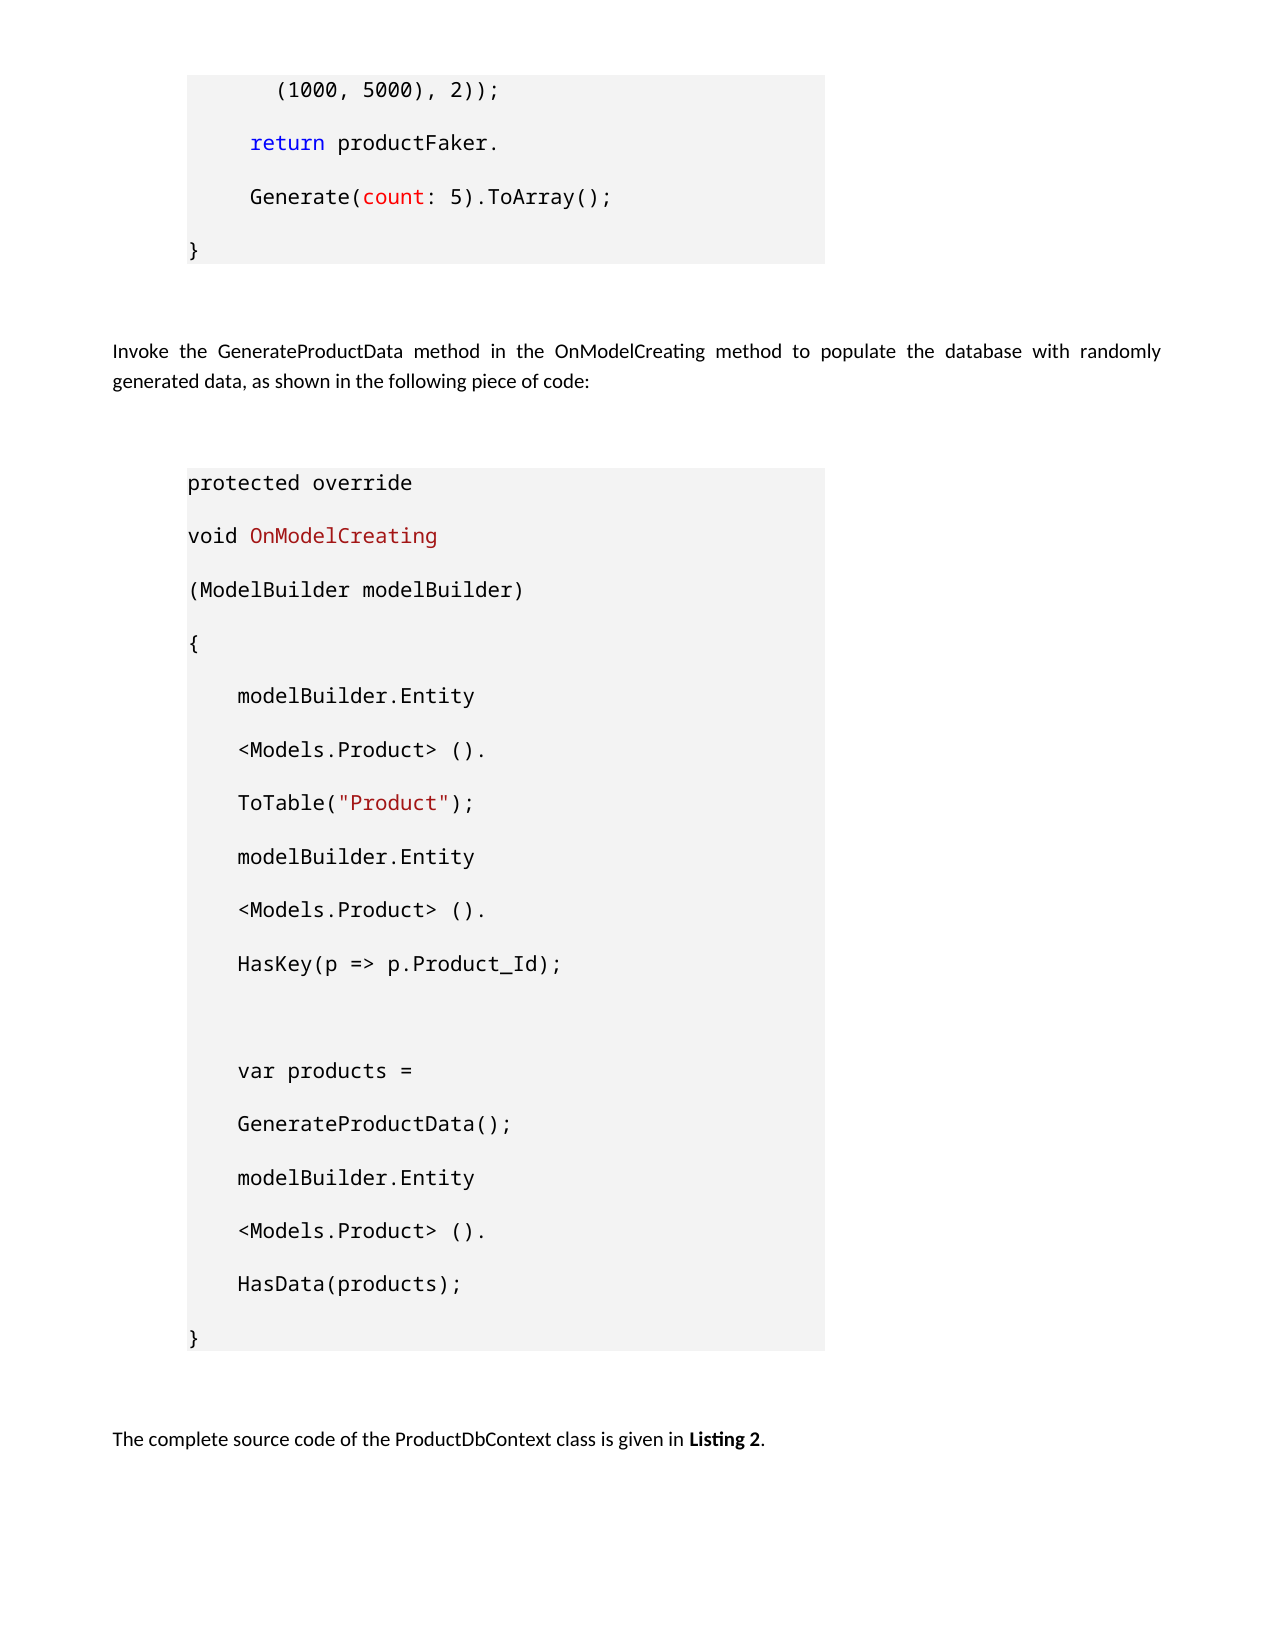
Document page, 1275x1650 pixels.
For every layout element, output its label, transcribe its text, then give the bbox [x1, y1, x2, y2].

text HasKey(p => p.Product_Id); [187, 949, 825, 977]
text return productFaker. [187, 128, 825, 157]
text protected override [187, 468, 825, 496]
text modelBuilder.Entity [187, 1163, 825, 1191]
text <Models.Product> (). [187, 1216, 825, 1244]
text modelBuilder.Entity [187, 842, 825, 870]
text (ModelBuilder modelBuilder) [187, 575, 825, 603]
text var products = [187, 1056, 825, 1084]
text <Models.Product> (). [187, 735, 825, 763]
text { [187, 628, 825, 657]
text The complete source code of the ProductDbContext class is given in Listing 2. [112, 1426, 1162, 1452]
text HasData(products); [187, 1269, 825, 1298]
text } [187, 1323, 825, 1351]
text ToTable("Product"); [187, 788, 825, 817]
text } [187, 235, 825, 264]
text (1000, 5000), 2)); [187, 75, 825, 103]
text Invoke the GenerateProductData method in the OnModelCreating method to populate the database with randomly generated data, as shown in the following piece of code: [112, 339, 1162, 393]
text GenerateProductData(); [187, 1109, 825, 1138]
text void OnModelCreating [187, 521, 825, 550]
text <Models.Product> (). [187, 895, 825, 924]
text modelBuilder.Entity [187, 682, 825, 710]
text Generate(count: 5).ToArray(); [187, 182, 825, 210]
